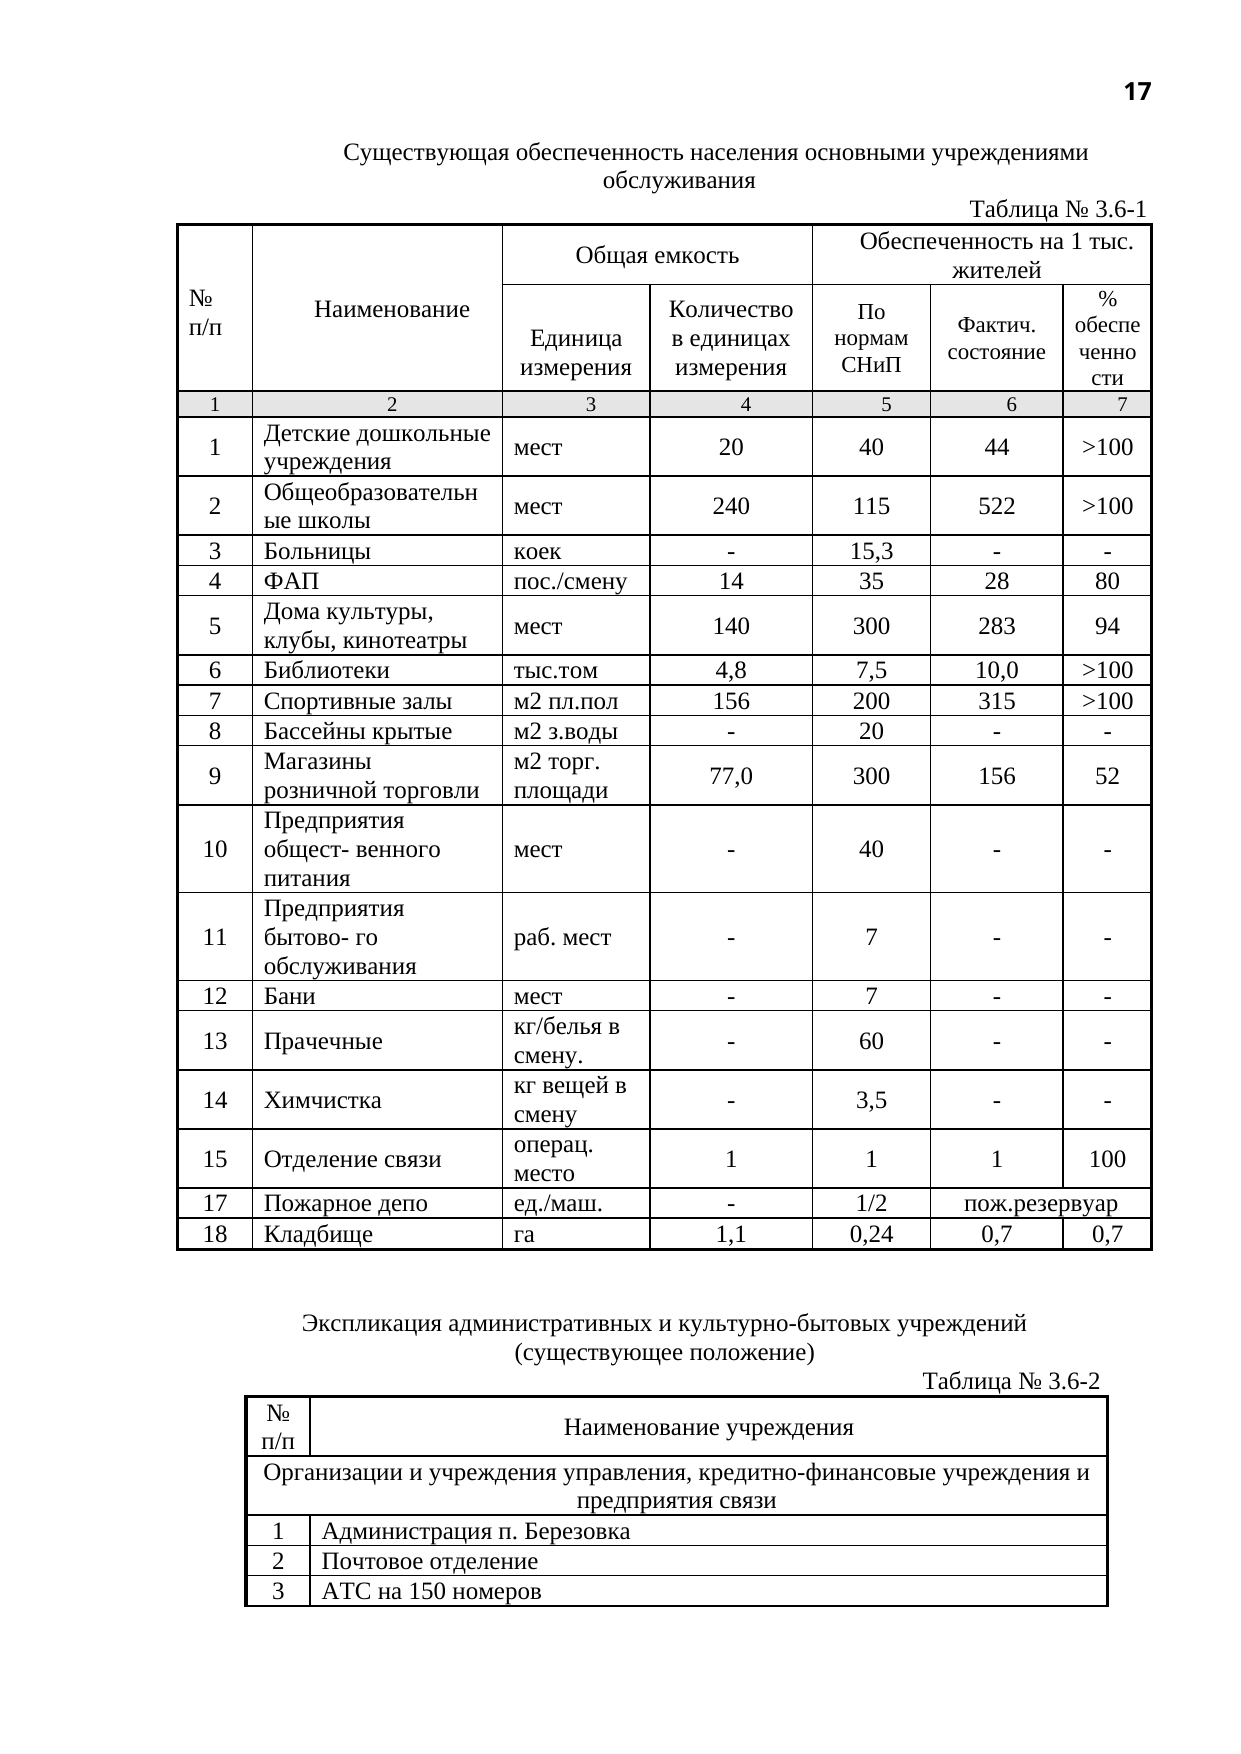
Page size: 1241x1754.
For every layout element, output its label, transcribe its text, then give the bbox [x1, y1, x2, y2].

table_header № п/п [179, 226, 252, 390]
table_cell ед./маш. [503, 1189, 649, 1217]
table_cell 4 [179, 566, 252, 595]
table_cell - [651, 806, 812, 892]
table_cell >100 [1064, 418, 1150, 475]
table_cell - [651, 1011, 812, 1069]
table_cell - [931, 893, 1062, 979]
table_cell 44 [931, 418, 1062, 475]
table_cell - [651, 1189, 812, 1217]
table_cell 20 [813, 716, 930, 745]
table_cell 17 [179, 1189, 252, 1217]
table_cell >100 [1064, 686, 1150, 714]
table_cell 10 [179, 806, 252, 892]
table_cell - [1064, 806, 1150, 892]
table_cell >100 [1064, 477, 1150, 534]
table_cell 156 [651, 686, 812, 714]
table_cell Кладбище [253, 1219, 502, 1248]
table_cell 1 [651, 1130, 812, 1187]
table_cell 14 [651, 566, 812, 595]
table_cell По нормам СНиП [813, 285, 930, 390]
table_cell 7,5 [813, 656, 930, 684]
table_cell 8 [179, 716, 252, 745]
table_cell м2 торг. площади [503, 746, 649, 804]
table_cell мест [503, 981, 649, 1010]
table_cell 5 [813, 392, 930, 416]
table_cell АТС на 150 номеров [311, 1576, 1106, 1605]
table_cell 35 [813, 566, 930, 595]
table_header Наименование учреждения [311, 1398, 1106, 1455]
table_cell Библиотеки [253, 656, 502, 684]
table_cell Бани [253, 981, 502, 1010]
table_cell 115 [813, 477, 930, 534]
table_cell операц. место [503, 1130, 649, 1187]
table_cell - [1064, 981, 1150, 1010]
table_header № п/п [248, 1398, 309, 1455]
table_cell - [1064, 1071, 1150, 1128]
table_cell 3 [248, 1576, 309, 1605]
table_cell Спортивные залы [253, 686, 502, 714]
table_cell - [651, 893, 812, 979]
table_cell - [651, 981, 812, 1010]
table_cell >100 [1064, 656, 1150, 684]
table_cell 18 [179, 1219, 252, 1248]
table_cell Больницы [253, 536, 502, 564]
table_cell 60 [813, 1011, 930, 1069]
table_cell 28 [931, 566, 1062, 595]
table_cell 2 [248, 1546, 309, 1575]
table_header Обеспеченность на 1 тыс. жителей [813, 226, 1150, 283]
table_cell тыс.том [503, 656, 649, 684]
table_cell 0,24 [813, 1219, 930, 1248]
table_cell 1 [179, 392, 252, 416]
table_cell 3 [503, 392, 649, 416]
table_cell 3,5 [813, 1071, 930, 1128]
table_cell 1,1 [651, 1219, 812, 1248]
table_cell кг вещей в смену [503, 1071, 649, 1128]
text Существующая обеспеченность населения основными учреждениями обслуживания [207, 137, 1152, 194]
table_cell мест [503, 418, 649, 475]
table_cell 12 [179, 981, 252, 1010]
table_cell Почтовое отделение [311, 1546, 1106, 1575]
table_cell 5 [179, 596, 252, 654]
table_cell 3 [179, 536, 252, 564]
table_cell Администрация п. Березовка [311, 1516, 1106, 1544]
table_cell 2 [253, 392, 502, 416]
table_cell - [1064, 1011, 1150, 1069]
table_cell 0,7 [931, 1219, 1062, 1248]
table_cell Организации и учреждения управления, кредитно-финансовые учреждения и предприятия связи [248, 1457, 1106, 1514]
table_cell коек [503, 536, 649, 564]
table_cell м2 пл.пол [503, 686, 649, 714]
table_cell - [1064, 536, 1150, 564]
table_cell 1 [248, 1516, 309, 1544]
table_cell Количество в единицах измерения [651, 285, 812, 390]
table_cell Единица измерения [503, 285, 649, 390]
table_cell - [931, 716, 1062, 745]
table_cell ФАП [253, 566, 502, 595]
table_cell 315 [931, 686, 1062, 714]
table_cell 1/2 [813, 1189, 930, 1217]
table_cell Детские дошкольные учреждения [253, 418, 502, 475]
text (существующее положение) [177, 1337, 1152, 1366]
table_cell 100 [1064, 1130, 1150, 1187]
table_cell - [651, 716, 812, 745]
table_cell - [651, 536, 812, 564]
table_cell 2 [179, 477, 252, 534]
table_cell 9 [179, 746, 252, 804]
table_cell 1 [813, 1130, 930, 1187]
table_cell Химчистка [253, 1071, 502, 1128]
table_cell 40 [813, 806, 930, 892]
table_cell 15,3 [813, 536, 930, 564]
table_cell Предприятия бытово- го обслуживания [253, 893, 502, 979]
table_cell 80 [1064, 566, 1150, 595]
table_header Общая емкость [503, 226, 812, 283]
table_cell 300 [813, 596, 930, 654]
table_cell Прачечные [253, 1011, 502, 1069]
table_cell 77,0 [651, 746, 812, 804]
table_cell Магазины розничной торговли [253, 746, 502, 804]
table_header Наименование [253, 226, 502, 390]
table_cell 4 [651, 392, 812, 416]
table_cell 20 [651, 418, 812, 475]
table_cell пож.резервуар [931, 1189, 1150, 1217]
table_cell пос./смену [503, 566, 649, 595]
table_cell 52 [1064, 746, 1150, 804]
table_cell - [1064, 716, 1150, 745]
text Экспликация административных и культурно-бытовых учреждений [177, 1308, 1152, 1337]
table_cell - [931, 1071, 1062, 1128]
table_cell Фактич. состояние [931, 285, 1062, 390]
table_cell мест [503, 477, 649, 534]
table_cell 6 [931, 392, 1062, 416]
table_cell 7 [813, 981, 930, 1010]
table_cell Бассейны крытые [253, 716, 502, 745]
text Таблица № 3.6-2 [871, 1366, 1152, 1394]
table_cell Предприятия общест- венного питания [253, 806, 502, 892]
table_cell Пожарное депо [253, 1189, 502, 1217]
table_cell 15 [179, 1130, 252, 1187]
table_cell 4,8 [651, 656, 812, 684]
table_cell 7 [813, 893, 930, 979]
table_cell мест [503, 596, 649, 654]
table_cell 11 [179, 893, 252, 979]
table_cell 6 [179, 656, 252, 684]
table_cell Отделение связи [253, 1130, 502, 1187]
table_cell раб. мест [503, 893, 649, 979]
table_cell - [651, 1071, 812, 1128]
table_cell 7 [179, 686, 252, 714]
table_cell 1 [179, 418, 252, 475]
table_cell 283 [931, 596, 1062, 654]
table_cell 300 [813, 746, 930, 804]
table_cell 7 [1064, 392, 1150, 416]
table_cell кг/белья в смену. [503, 1011, 649, 1069]
table_cell га [503, 1219, 649, 1248]
table_cell 200 [813, 686, 930, 714]
table_cell 14 [179, 1071, 252, 1128]
table_cell % обеспеченности [1064, 285, 1150, 390]
table_cell 10,0 [931, 656, 1062, 684]
table_cell 94 [1064, 596, 1150, 654]
table_cell Дома культуры, клубы, кинотеатры [253, 596, 502, 654]
text Таблица № 3.6-1 [177, 194, 1152, 223]
table_cell 140 [651, 596, 812, 654]
table_cell 240 [651, 477, 812, 534]
table_cell Общеобразовательные школы [253, 477, 502, 534]
table_cell 13 [179, 1011, 252, 1069]
table_cell 0,7 [1064, 1219, 1150, 1248]
table_cell м2 з.воды [503, 716, 649, 745]
table_cell - [931, 1011, 1062, 1069]
table_cell - [931, 981, 1062, 1010]
table_cell 156 [931, 746, 1062, 804]
table_cell - [931, 806, 1062, 892]
table_cell - [931, 536, 1062, 564]
table_cell мест [503, 806, 649, 892]
table_cell 522 [931, 477, 1062, 534]
table_cell 1 [931, 1130, 1062, 1187]
table_cell 40 [813, 418, 930, 475]
table_cell - [1064, 893, 1150, 979]
